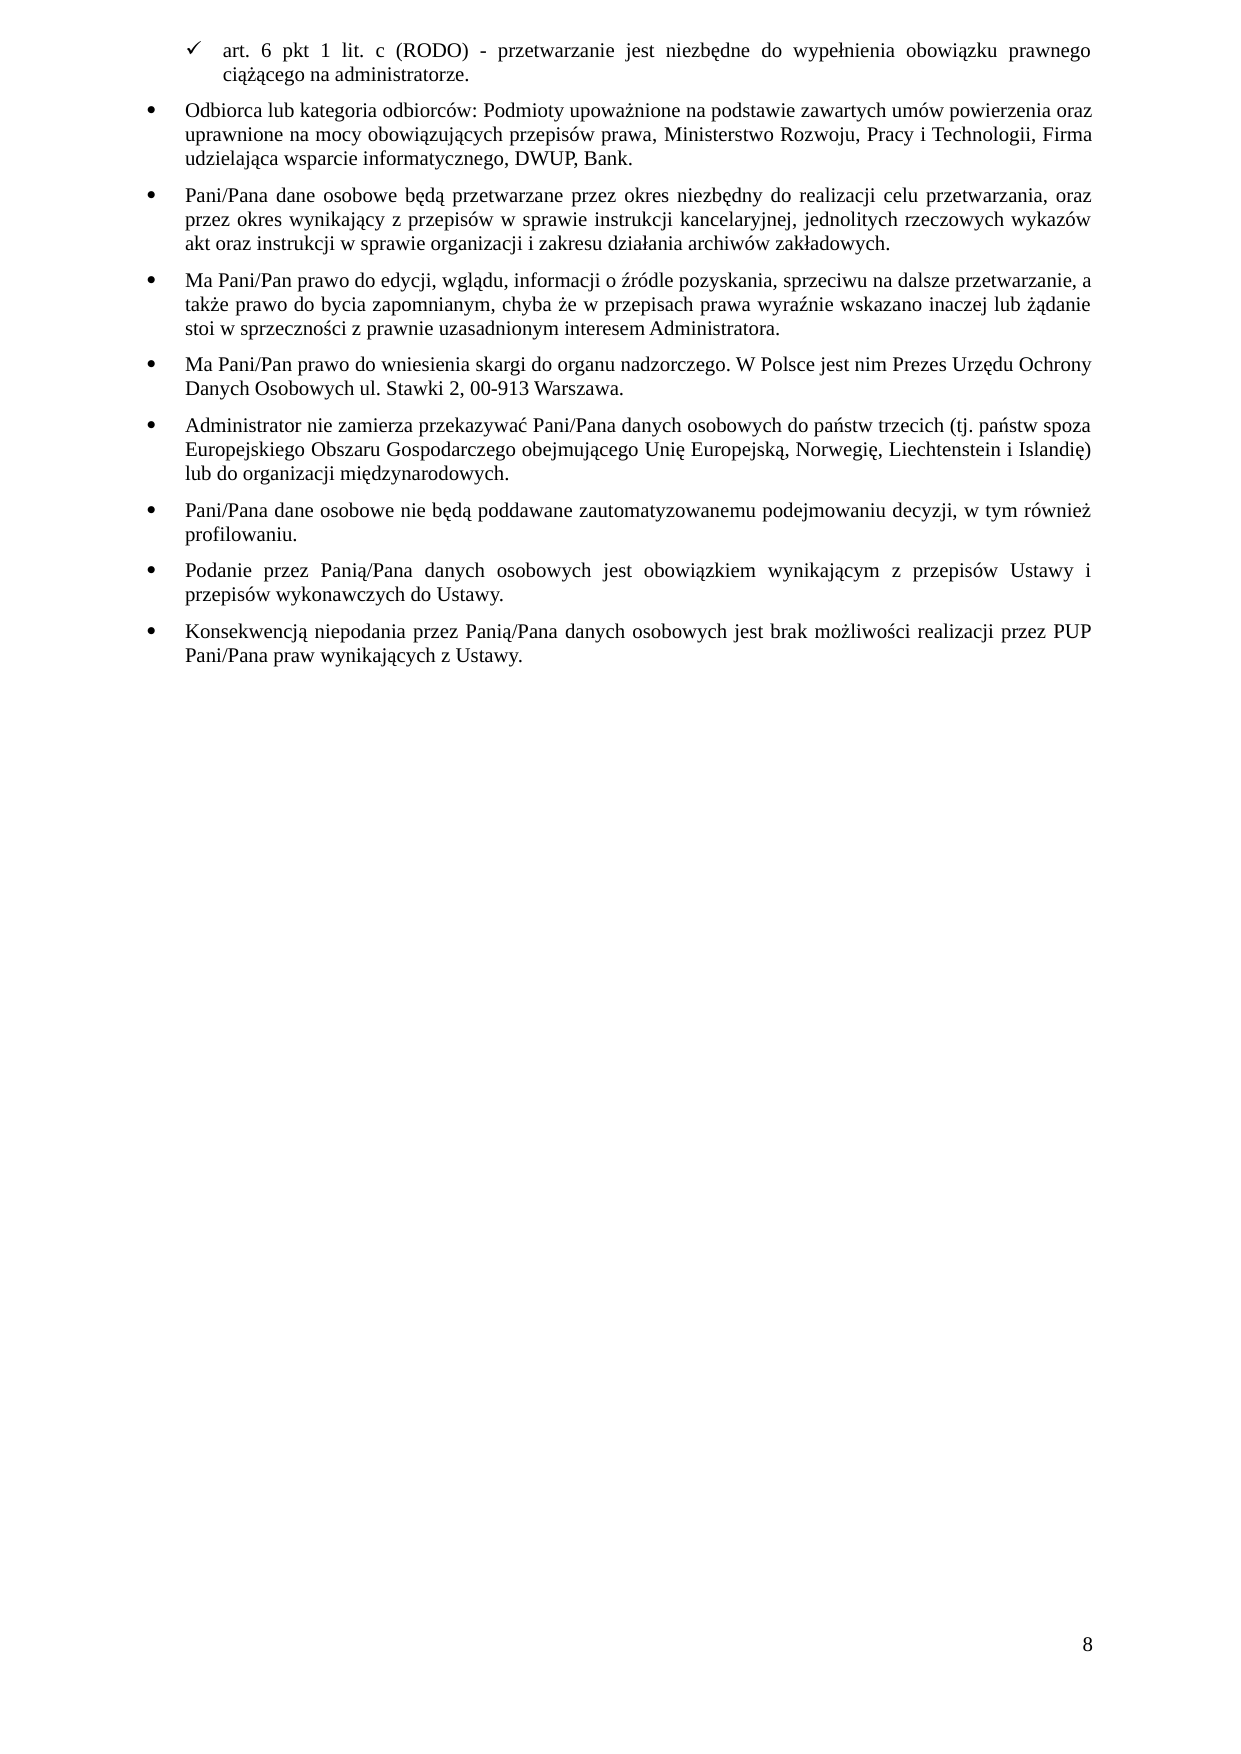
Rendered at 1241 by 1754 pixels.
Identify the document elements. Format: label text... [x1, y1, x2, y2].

list Odbiorca lub kategoria odbiorców: Podmioty upoważnione na podstawie zawartych umów powierzenia oraz uprawnione na mocy obowiązujących przepisów prawa, Ministerstwo Rozwoju, Pracy i Technologii, Firma udzielająca wsparcie informatycznego, DWUP, Bank. [148, 98, 1093, 170]
list Podanie przez Panią/Pana danych osobowych jest obowiązkiem wynikającym z przepisów Ustawy i przepisów wykonawczych do Ustawy. [148, 558, 1093, 606]
list Konsekwencją niepodania przez Panią/Pana danych osobowych jest brak możliwości realizacji przez PUP Pani/Pana praw wynikających z Ustawy. [148, 619, 1093, 667]
list art. 6 pkt 1 lit. c (RODO) - przetwarzanie jest niezbędne do wypełnienia obowiązku prawnego ciążącego na administratorze. [185, 37, 1093, 86]
list Pani/Pana dane osobowe nie będą poddawane zautomatyzowanemu podejmowaniu decyzji, w tym również profilowaniu. [148, 497, 1093, 546]
list Ma Pani/Pan prawo do wniesienia skargi do organu nadzorczego. W Polsce jest nim Prezes Urzędu Ochrony Danych Osobowych ul. Stawki 2, 00-913 Warszawa. [148, 352, 1093, 400]
list Administrator nie zamierza przekazywać Pani/Pana danych osobowych do państw trzecich (tj. państw spoza Europejskiego Obszaru Gospodarczego obejmującego Unię Europejską, Norwegię, Liechtenstein i Islandię) lub do organizacji międzynarodowych. [148, 413, 1093, 485]
list Pani/Pana dane osobowe będą przetwarzane przez okres niezbędny do realizacji celu przetwarzania, oraz przez okres wynikający z przepisów w sprawie instrukcji kancelaryjnej, jednolitych rzeczowych wykazów akt oraz instrukcji w sprawie organizacji i zakresu działania archiwów zakładowych. [148, 183, 1093, 255]
list Ma Pani/Pan prawo do edycji, wglądu, informacji o źródle pozyskania, sprzeciwu na dalsze przetwarzanie, a także prawo do bycia zapomnianym, chyba że w przepisach prawa wyraźnie wskazano inaczej lub żądanie stoi w sprzeczności z prawnie uzasadnionym interesem Administratora. [148, 267, 1093, 340]
